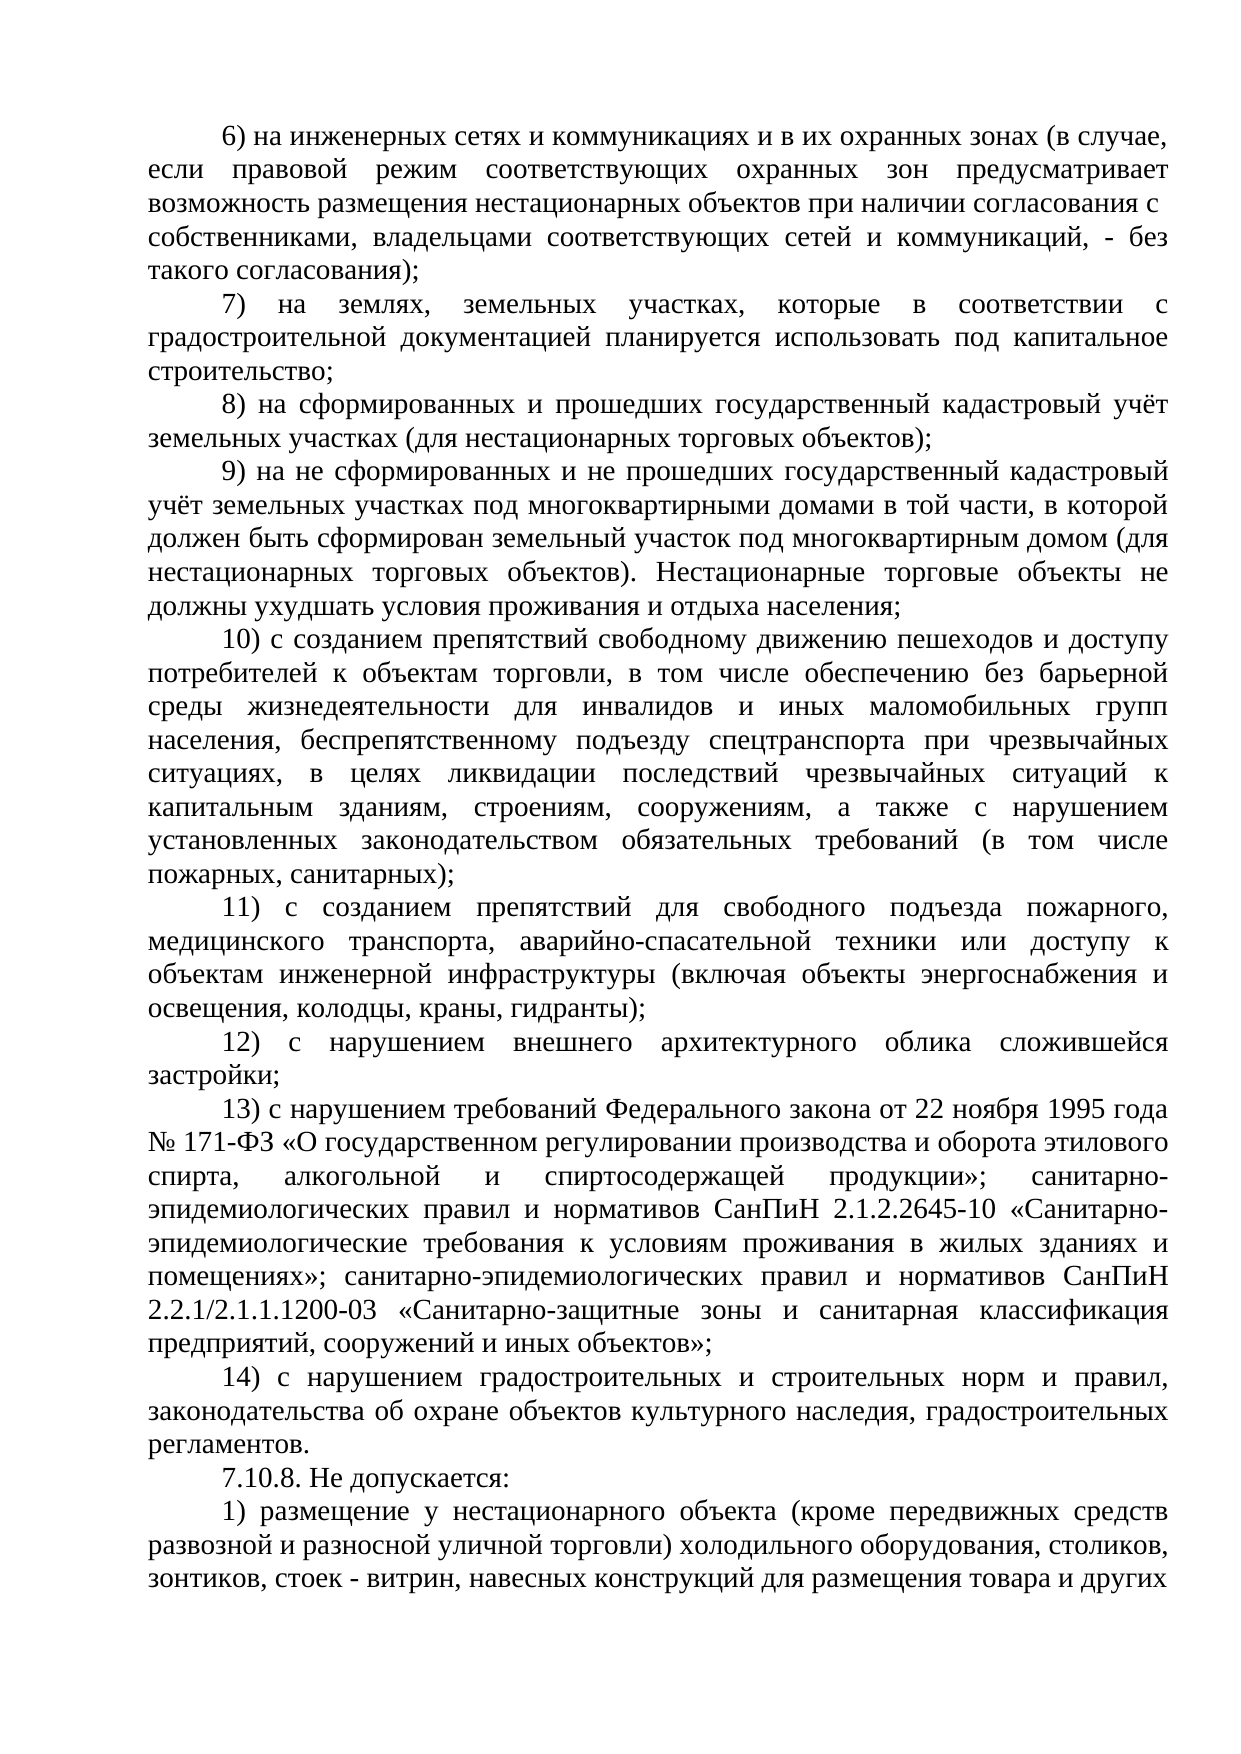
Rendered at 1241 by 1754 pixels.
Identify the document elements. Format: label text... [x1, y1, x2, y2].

text 1) размещение у нестационарного объекта (кроме передвижных средств развозной и разносной уличной торговли) холодильного оборудования, столиков, зонтиков, стоек - витрин, навесных конструкций для размещения товара и других [148, 1493, 1169, 1594]
text собственниками, владельцами соответствующих сетей и коммуникаций, - без такого согласования); [148, 219, 1169, 286]
text 12) с нарушением внешнего архитектурного облика сложившейся застройки; [148, 1024, 1169, 1091]
text 7) на землях, земельных участках, которые в соответствии с градостроительной документацией планируется использовать под капитальное строительство; [148, 286, 1169, 386]
text 14) с нарушением градостроительных и строительных норм и правил, законодательства об охране объектов культурного наследия, градостроительных регламентов. [148, 1359, 1169, 1460]
text 8) на сформированных и прошедших государственный кадастровый учёт земельных участках (для нестационарных торговых объектов); [148, 386, 1169, 453]
text 6) на инженерных сетях и коммуникациях и в их охранных зонах (в случае, если правовой режим соответствующих охранных зон предусматривает возможность размещения нестационарных объектов при наличии согласования с [148, 118, 1169, 219]
text 11) с созданием препятствий для свободного подъезда пожарного, медицинского транспорта, аварийно-спасательной техники или доступу к объектам инженерной инфраструктуры (включая объекты энергоснабжения и освещения, колодцы, краны, гидранты); [148, 889, 1169, 1024]
text 10) с созданием препятствий свободному движению пешеходов и доступу потребителей к объектам торговли, в том числе обеспечению без барьерной среды жизнедеятельности для инвалидов и иных маломобильных групп населения, беспрепятственному подъезду спецтранспорта при чрезвычайных ситуациях, в целях ликвидации последствий чрезвычайных ситуаций к капитальным зданиям, строениям, сооружениям, а также с нарушением установленных законодательством обязательных требований (в том числе пожарных, санитарных); [148, 621, 1169, 889]
text 7.10.8. Не допускается: [148, 1460, 1169, 1493]
text 13) с нарушением требований Федерального закона от 22 ноября 1995 года № 171-ФЗ «О государственном регулировании производства и оборота этилового спирта, алкогольной и спиртосодержащей продукции»; санитарно-эпидемиологических правил и нормативов СанПиН 2.1.2.2645-10 «Санитарно- эпидемиологические требования к условиям проживания в жилых зданиях и помещениях»; санитарно-эпидемиологических правил и нормативов СанПиН 2.2.1/2.1.1.1200-03 «Санитарно-защитные зоны и санитарная классификация предприятий, сооружений и иных объектов»; [148, 1091, 1169, 1359]
text 9) на не сформированных и не прошедших государственный кадастровый учёт земельных участках под многоквартирными домами в той части, в которой должен быть сформирован земельный участок под многоквартирным домом (для нестационарных торговых объектов). Нестационарные торговые объекты не должны ухудшать условия проживания и отдыха населения; [148, 453, 1169, 621]
